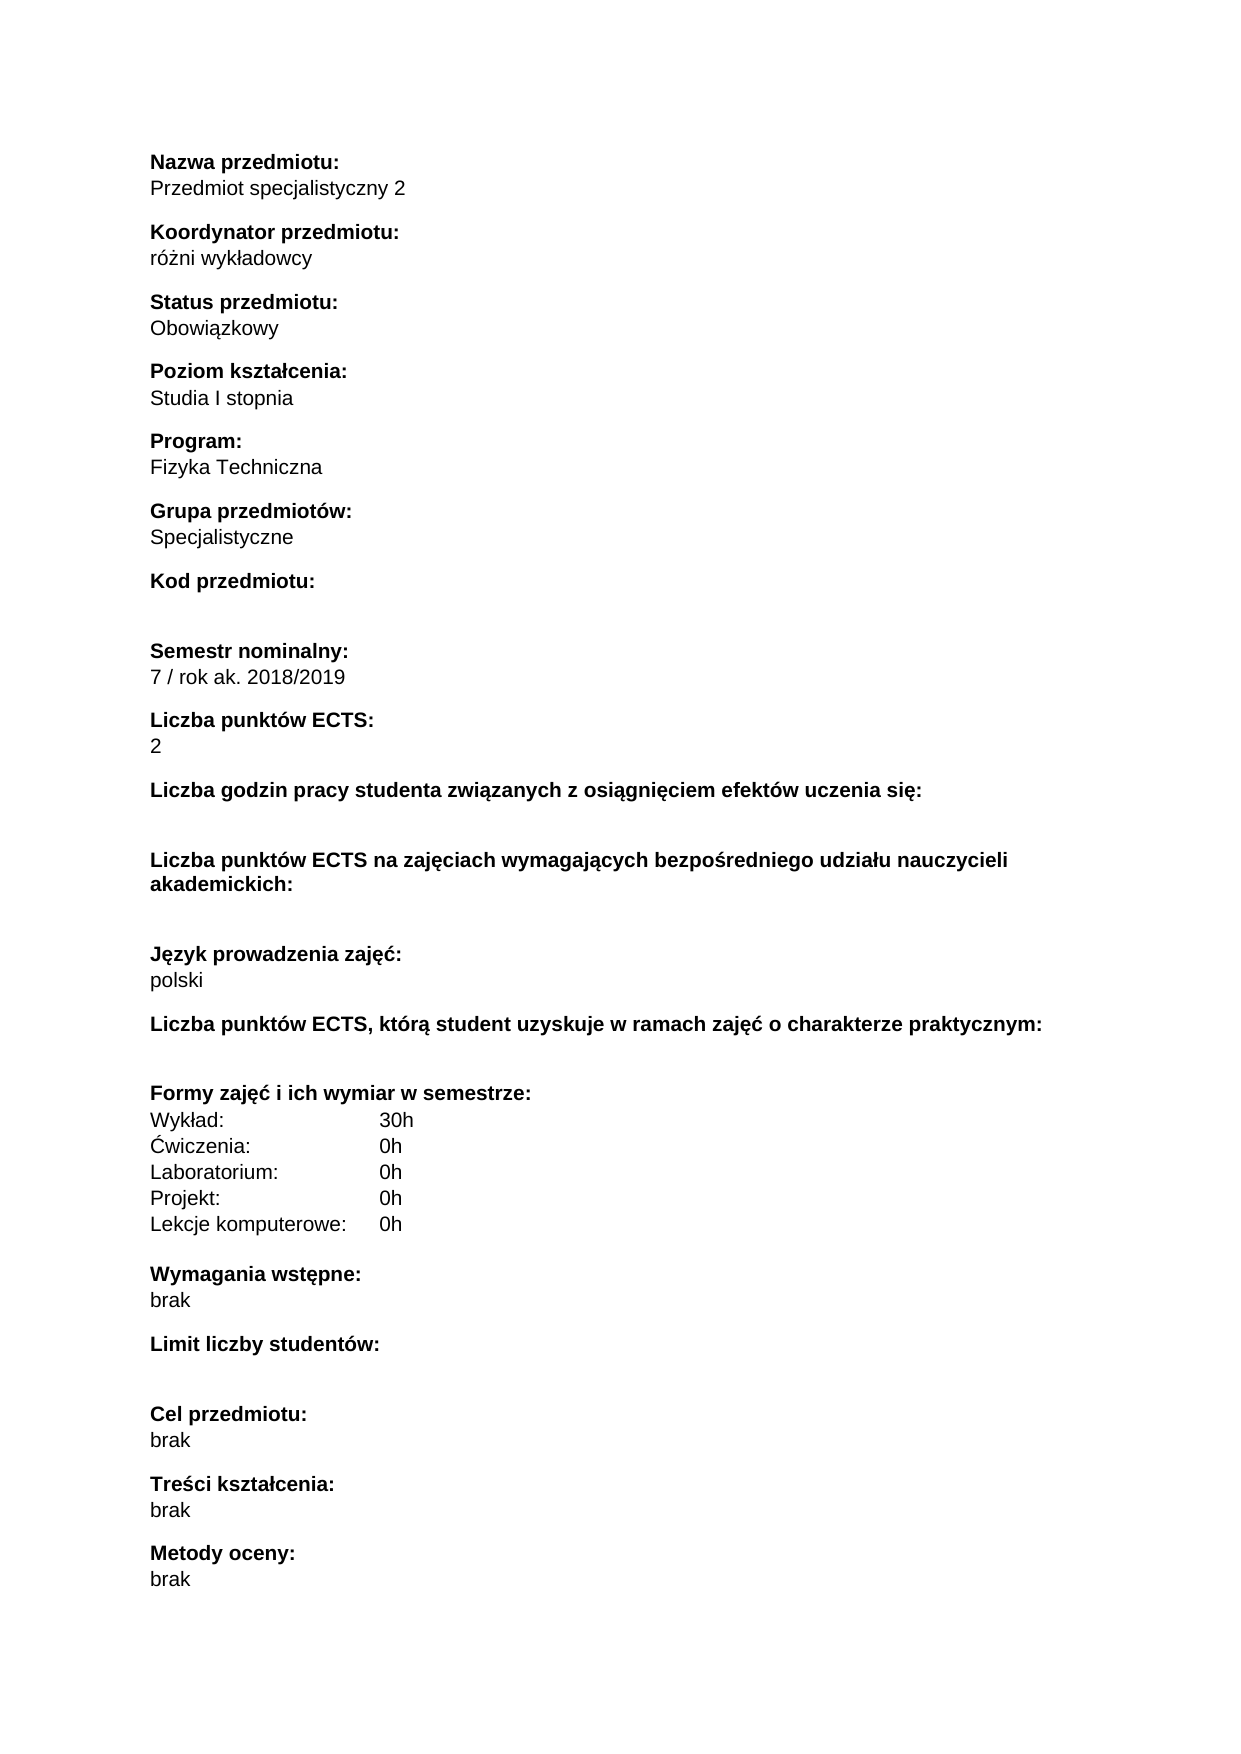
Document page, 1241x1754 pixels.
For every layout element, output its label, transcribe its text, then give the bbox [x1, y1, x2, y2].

text brak [150, 1428, 1090, 1452]
text Treści kształcenia: [150, 1471, 1090, 1495]
text Przedmiot specjalistyczny 2 [150, 176, 1090, 200]
text Liczba punktów ECTS: [150, 708, 1090, 732]
text Język prowadzenia zajęć: [150, 942, 1090, 966]
text Liczba punktów ECTS na zajęciach wymagających bezpośredniego udziału nauczycieli akademickich: [150, 848, 1090, 896]
text 2 [150, 734, 1090, 758]
text Specjalistyczne [150, 525, 1090, 549]
text Nazwa przedmiotu: [150, 150, 1090, 174]
text brak [150, 1497, 1090, 1521]
table_cell 0h [369, 1210, 597, 1236]
table_cell Projekt: [140, 1186, 367, 1210]
text Koordynator przedmiotu: [150, 220, 1090, 244]
text Cel przedmiotu: [150, 1402, 1090, 1426]
table_header 30h [369, 1108, 597, 1132]
text polski [150, 968, 1090, 992]
text brak [150, 1288, 1090, 1312]
text Limit liczby studentów: [150, 1332, 1090, 1356]
table_cell Lekcje komputerowe: [140, 1212, 367, 1236]
table_cell 0h [369, 1184, 597, 1210]
text brak [150, 1567, 1090, 1591]
text Grupa przedmiotów: [150, 499, 1090, 523]
text Status przedmiotu: [150, 289, 1090, 313]
text Obowiązkowy [150, 316, 1090, 339]
text Poziom kształcenia: [150, 359, 1090, 383]
text Formy zajęć i ich wymiar w semestrze: [150, 1081, 1090, 1105]
table_cell 0h [369, 1158, 597, 1184]
table_cell Laboratorium: [140, 1160, 367, 1184]
text Liczba punktów ECTS, którą student uzyskuje w ramach zajęć o charakterze praktycznym: [150, 1011, 1090, 1035]
text 7 / rok ak. 2018/2019 [150, 664, 1090, 688]
text Semestr nominalny: [150, 638, 1090, 662]
text Fizyka Techniczna [150, 455, 1090, 479]
table_cell 0h [369, 1132, 597, 1158]
text Kod przedmiotu: [150, 569, 1090, 593]
text Metody oceny: [150, 1541, 1090, 1565]
table_header Wykład: [140, 1108, 367, 1132]
text Program: [150, 429, 1090, 453]
text Wymagania wstępne: [150, 1262, 1090, 1286]
text różni wykładowcy [150, 246, 1090, 270]
text Liczba godzin pracy studenta związanych z osiągnięciem efektów uczenia się: [150, 778, 1090, 802]
table_cell Ćwiczenia: [140, 1134, 367, 1158]
text Studia I stopnia [150, 385, 1090, 409]
